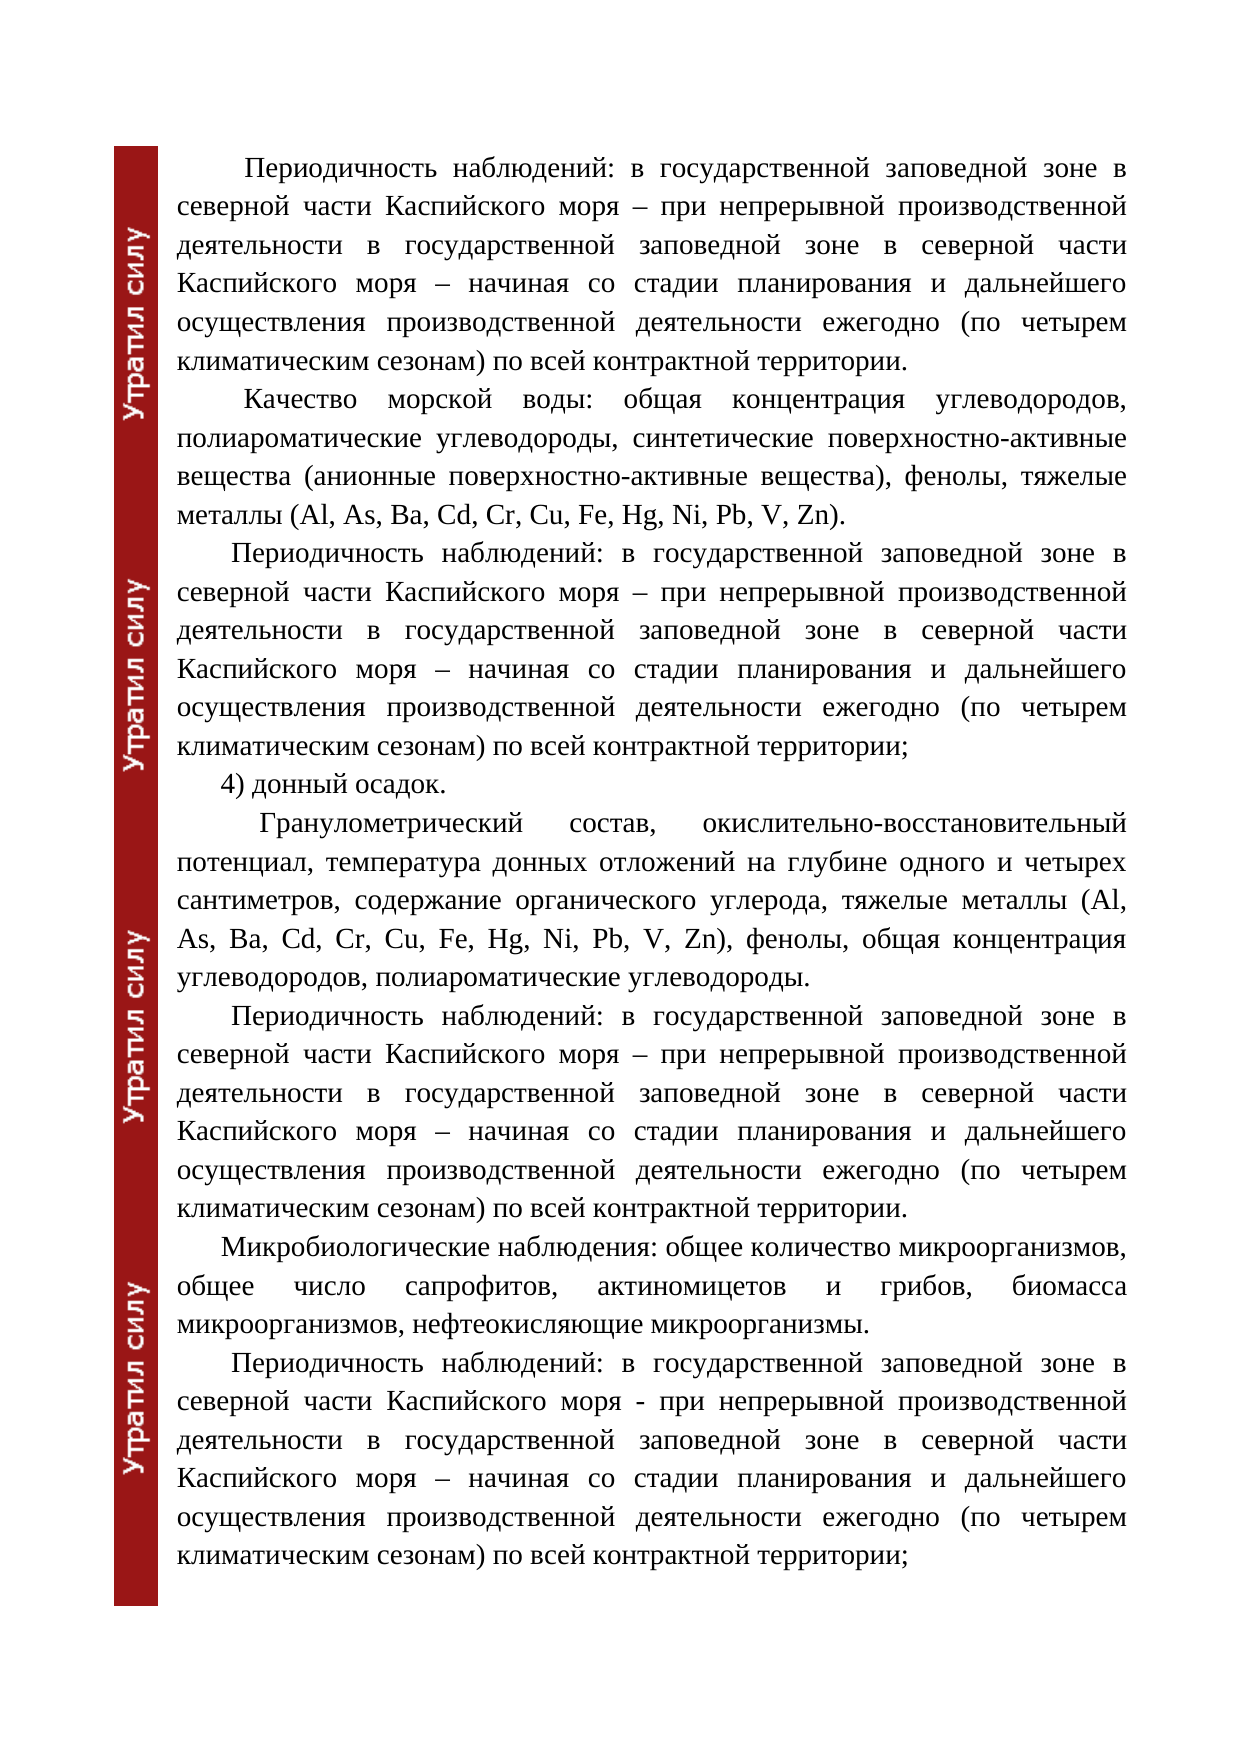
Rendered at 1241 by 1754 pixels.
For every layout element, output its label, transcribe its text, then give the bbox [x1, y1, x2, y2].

text 4) донный осадок. [112, 767, 1128, 800]
picture [114, 1224, 158, 1229]
text Гранулометрический состав, окислительно-восстановительный потенциал, температура донных отложений на глубине одного и четырех сантиметров, содержание органического углерода, тяжелые металлы (Al, As, Ba, Cd, Cr, Cu, Fe, Hg, Ni, Pb, V, Zn), фенолы, общая концентрация углеводородов, полиароматические углеводороды. [112, 805, 1128, 993]
picture [114, 1340, 158, 1345]
text Микробиологические наблюдения: общее количество микроорганизмов, общее число сапрофитов, актиномицетов и грибов, биомасса микроорганизмов, нефтеокисляющие микроорганизмы. [112, 1229, 1128, 1340]
text Периодичность наблюдений: в государственной заповедной зоне в северной части Каспийского моря – при непрерывной производственной деятельности в государственной заповедной зоне в северной части Каспийского моря – начиная со стадии планирования и дальнейшего осуществления производственной деятельности ежегодно (по четырем климатическим сезонам) по всей контрактной территории; [112, 535, 1128, 762]
picture [114, 530, 158, 535]
text Периодичность наблюдений: в государственной заповедной зоне в северной части Каспийского моря - при непрерывной производственной деятельности в государственной заповедной зоне в северной части Каспийского моря – начиная со стадии планирования и дальнейшего осуществления производственной деятельности ежегодно (по четырем климатическим сезонам) по всей контрактной территории; [112, 1345, 1128, 1571]
picture [114, 800, 158, 805]
picture [114, 993, 158, 998]
picture [114, 376, 158, 381]
picture [114, 1571, 158, 1606]
picture [114, 762, 158, 767]
text Качество морской воды: общая концентрация углеводородов, полиароматические углеводороды, синтетические поверхностно-активные вещества (анионные поверхностно-активные вещества), фенолы, тяжелые металлы (Al, As, Ba, Cd, Cr, Cu, Fe, Hg, Ni, Pb, V, Zn). [112, 381, 1128, 530]
picture [114, 146, 158, 150]
